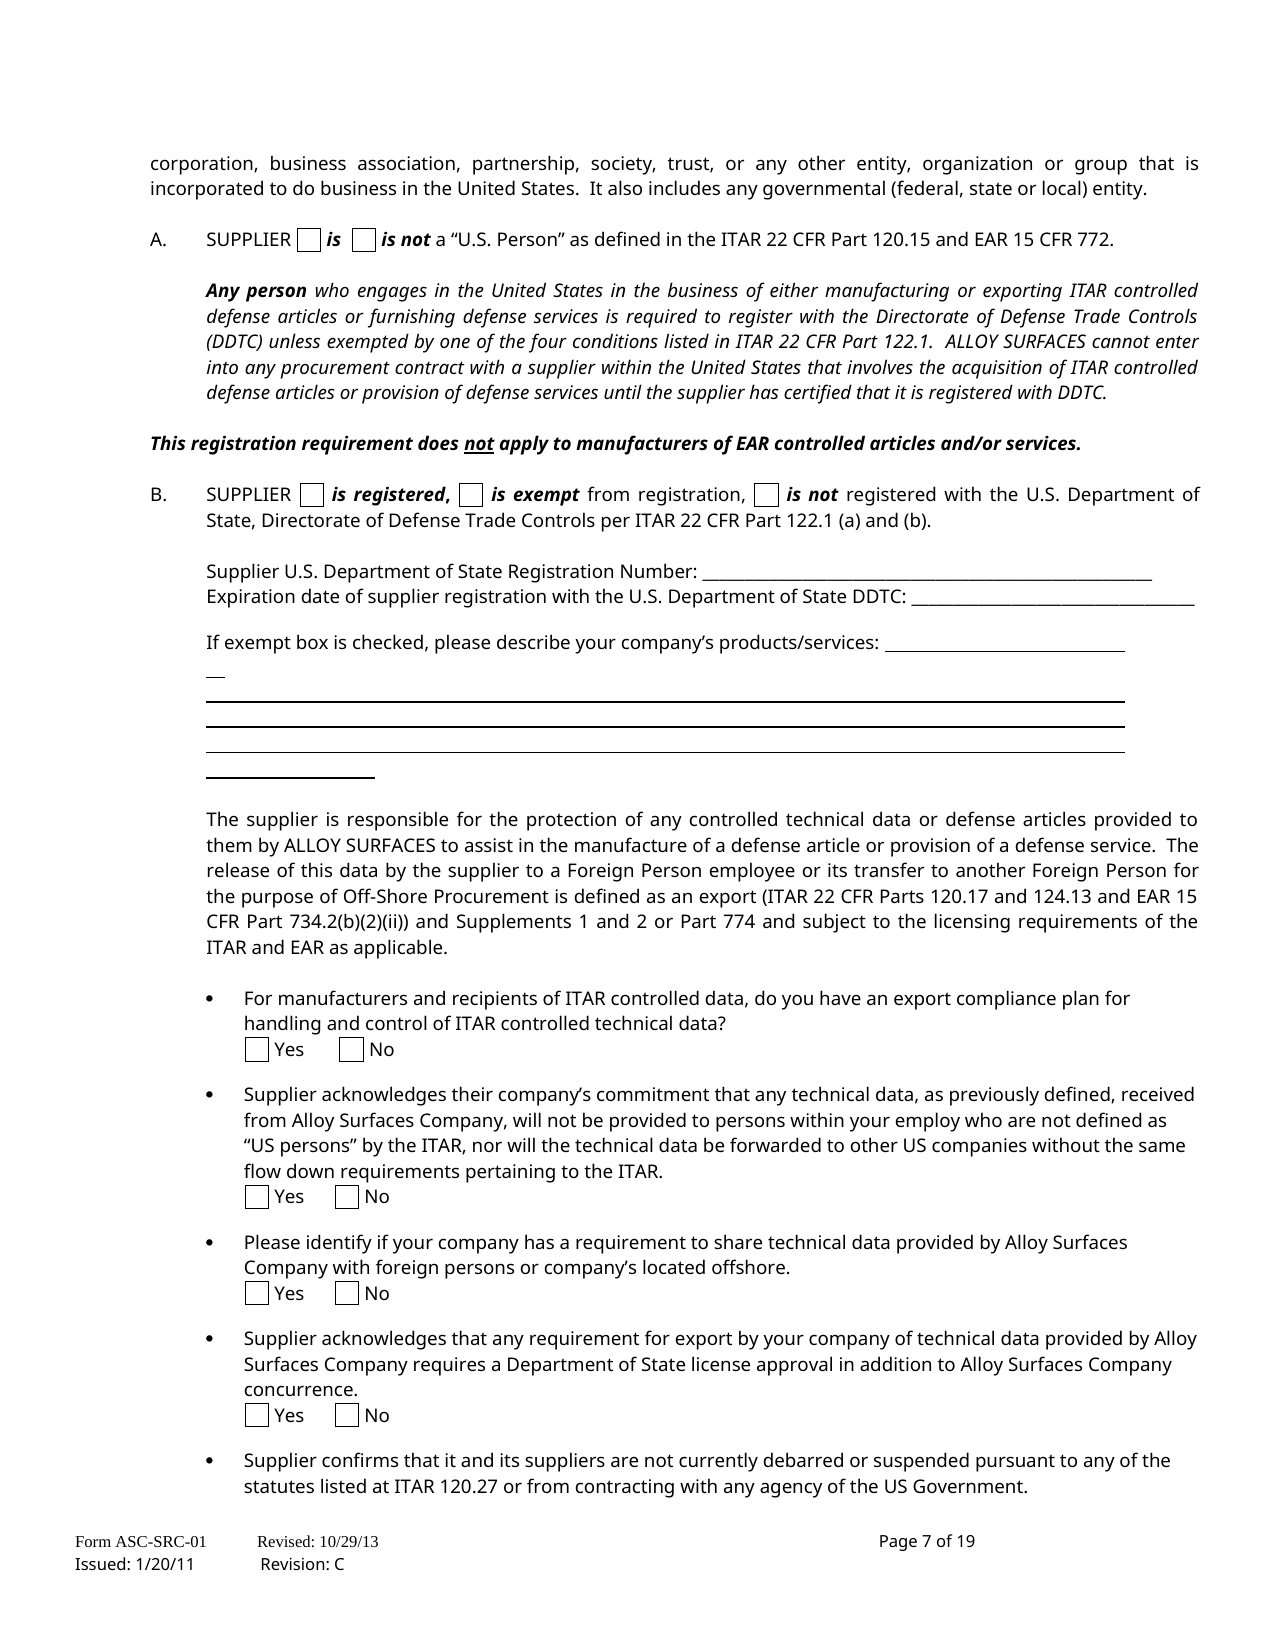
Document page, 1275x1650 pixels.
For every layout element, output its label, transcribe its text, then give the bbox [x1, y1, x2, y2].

text Yes No [244, 1402, 1200, 1428]
text Expiration date of supplier registration with the U.S. Department of State DDTC: __________________________________ [206, 584, 1200, 609]
text Any person who engages in the United States in the business of either manufacturing or exporting ITAR controlled defense articles or furnishing defense services is required to register with the Directorate of Defense Trade Controls (DDTC) unless exempted by one of the four conditions listed in ITAR 22 CFR Part 122.1. ALLOY SURFACES cannot enter into any procurement contract with a supplier within the that involves the acquisition of ITAR controlled defense articles or provision of defense services until the supplier has certified that it is registered with DDTC. [206, 278, 1200, 405]
text The supplier is responsible for the protection of any controlled technical data or defense articles provided to them by ALLOY SURFACES to assist in the manufacture of a defense article or provision of a defense service. The release of this data by the supplier to a Foreign Person employee or its transfer to another Foreign Person for the purpose of Off-Shore Procurement is defined as an export (ITAR 22 CFR Parts 120.17 and 124.13 and EAR 15 CFR Part 734.2(b)(2)(ii)) and Supplements 1 and 2 or Part 774 and subject to the licensing requirements of the ITAR and EAR as applicable. [206, 806, 1200, 959]
list Supplier acknowledges that any requirement for export by your company of technical data provided by Alloy Surfaces Company requires a Department of State license approval in addition to Alloy Surfaces Company concurrence. [206, 1326, 1200, 1402]
list SUPPLIER is registered, is exempt from registration, is not registered with the U.S. Department of State, Directorate of Defense Trade Controls per ITAR 22 CFR Part 122.1 (a) and (b). [150, 482, 1200, 533]
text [150, 150, 1200, 201]
list For manufacturers and recipients of ITAR controlled data, do you have an export compliance plan for handling and control of ITAR controlled technical data? [206, 985, 1200, 1036]
text This registration requirement does not apply to manufacturers of EAR controlled articles and/or services. [150, 431, 1200, 456]
text Yes No [244, 1280, 1200, 1306]
list Supplier acknowledges their company’s commitment that any technical data, as previously defined, received from Alloy Surfaces Company, will not be provided to persons within your employ who are not defined as “US persons” by the ITAR, nor will the technical data be forwarded to other US companies without the same flow down requirements pertaining to the ITAR. [206, 1082, 1200, 1184]
list Please identify if your company has a requirement to share technical data provided by Alloy Surfaces Company with foreign persons or company’s located offshore. [206, 1229, 1200, 1280]
text Supplier U.S. Department of State Registration Number: ______________________________________________________ [206, 558, 1200, 584]
text Yes No [244, 1184, 1200, 1209]
text Yes No [244, 1036, 1200, 1062]
list Supplier confirms that it and its suppliers are not currently debarred or suspended pursuant to any of the statutes listed at ITAR 120.27 or from contracting with any agency of the US Government. [206, 1447, 1200, 1498]
list SUPPLIER is is not a “U.S. Person” as defined in the ITAR 22 CFR Part 120.15 and EAR 15 CFR 772. [150, 227, 1200, 252]
text If exempt box is checked, please describe your company’s products/services: [206, 629, 1200, 680]
